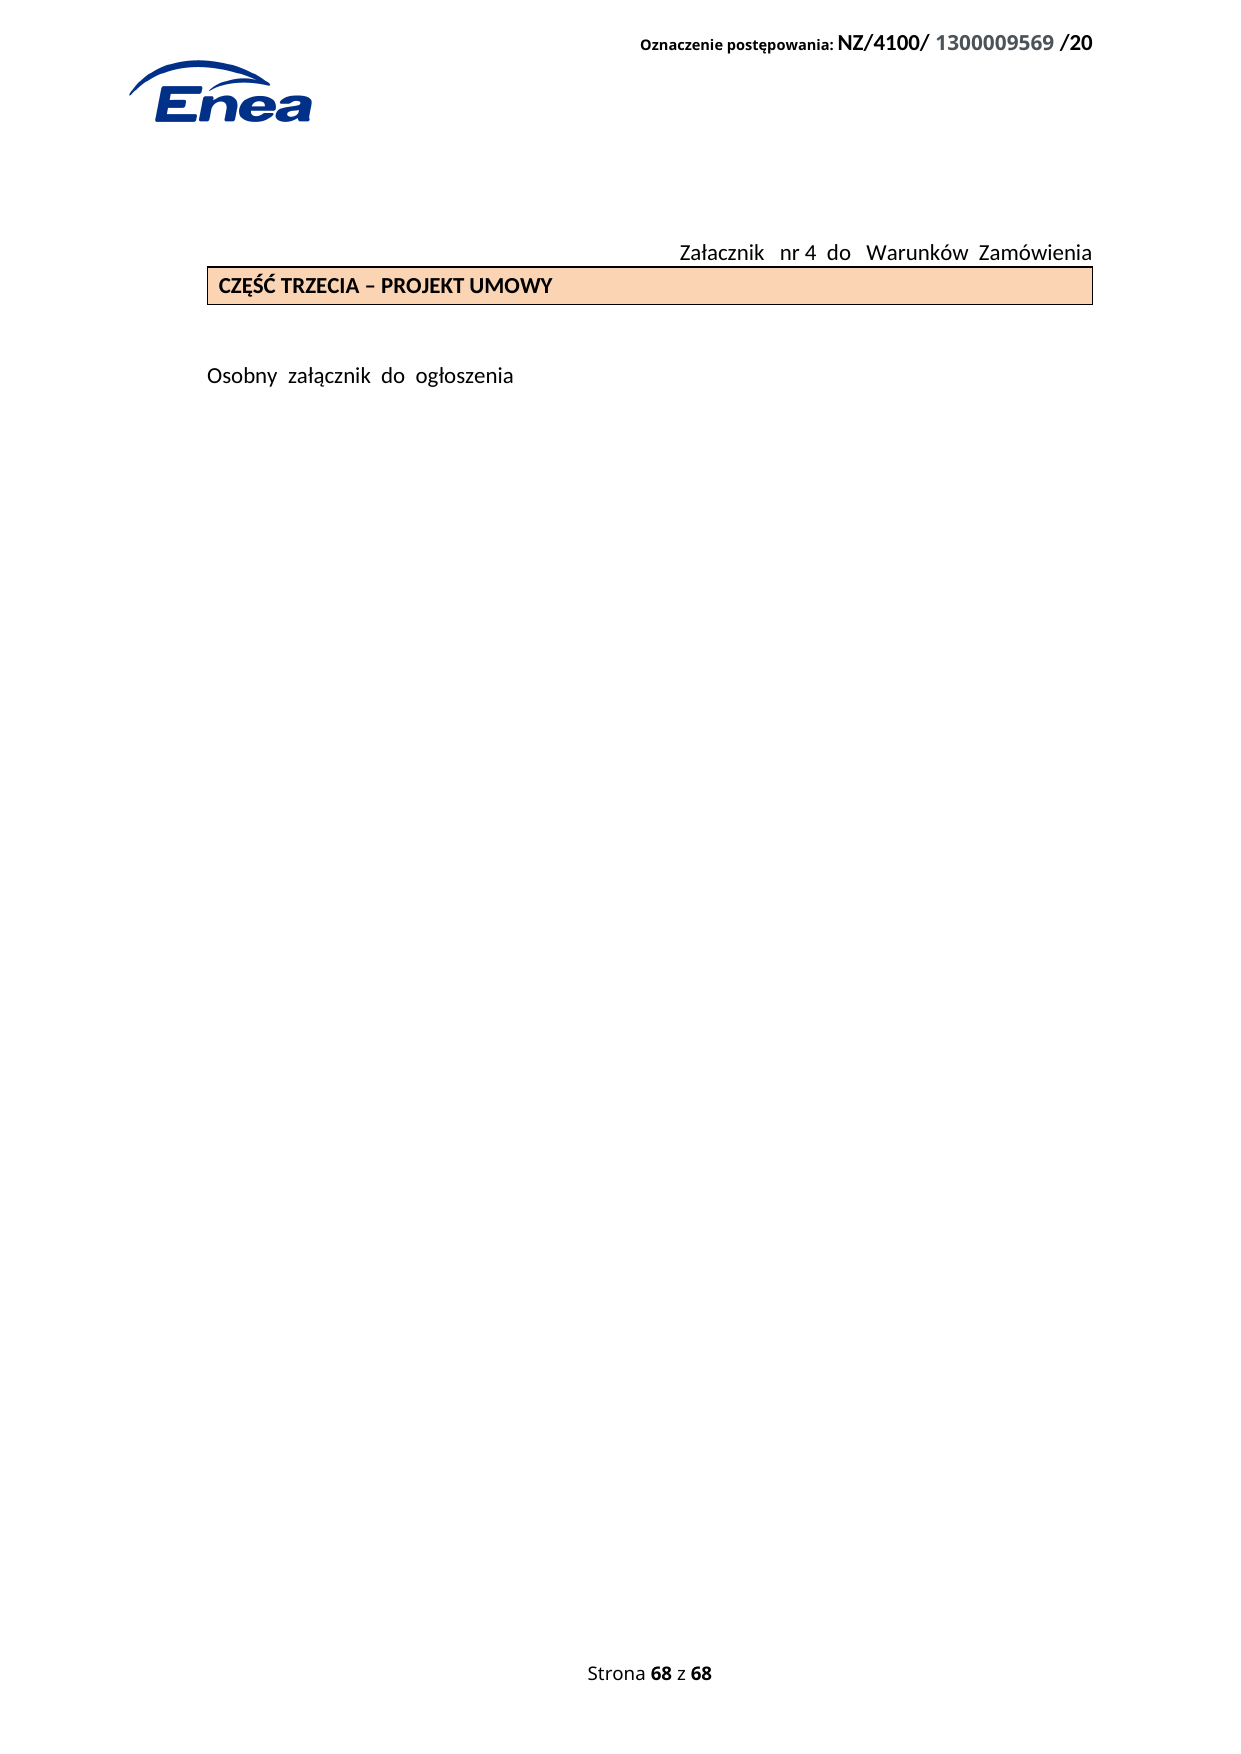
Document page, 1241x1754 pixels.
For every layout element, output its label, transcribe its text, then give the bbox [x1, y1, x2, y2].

text Załacznik nr 4 do Warunków Zamówienia [207, 238, 1093, 266]
table_header CZĘŚĆ TRZECIA – PROJEKT UMOWY [208, 268, 1092, 304]
picture [117, 50, 324, 124]
text Osobny załącznik do ogłoszenia [207, 361, 1093, 389]
